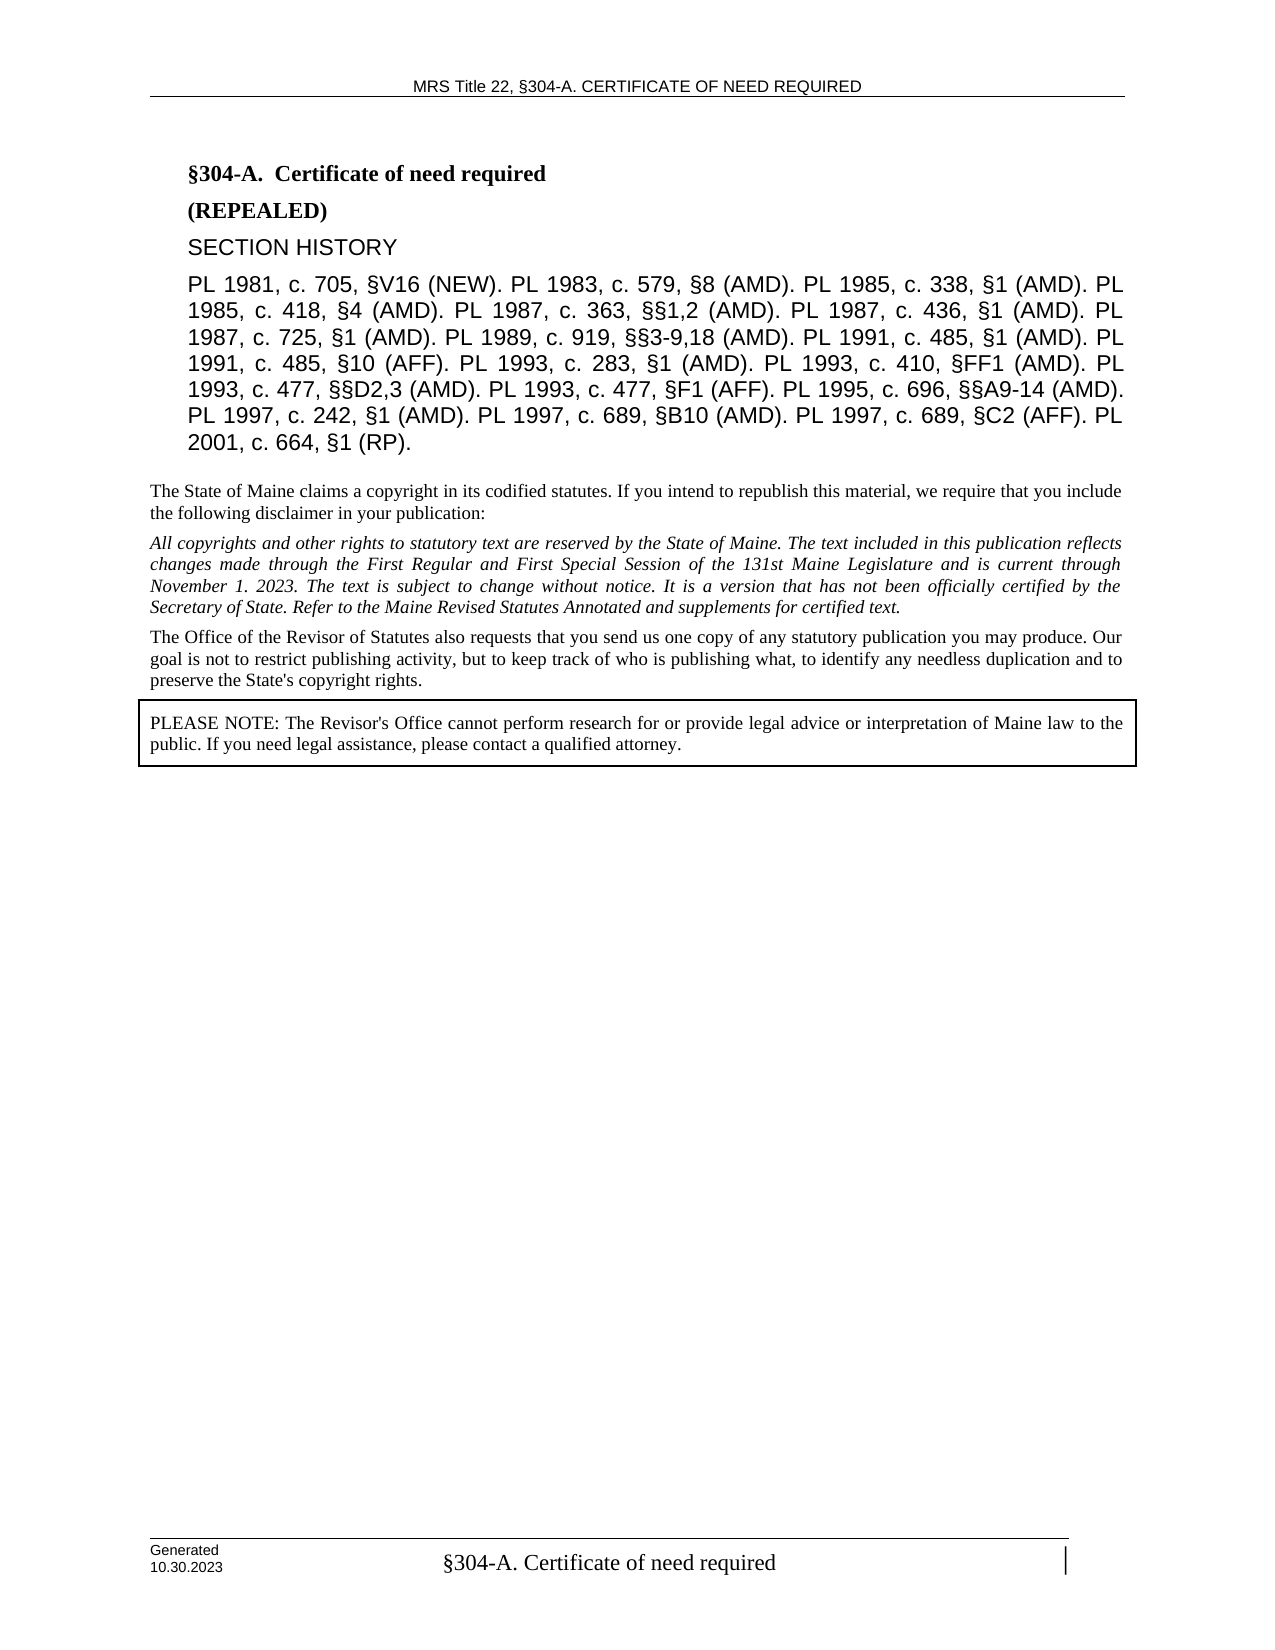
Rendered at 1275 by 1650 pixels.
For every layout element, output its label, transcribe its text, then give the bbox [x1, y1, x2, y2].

text The State of Maine claims a copyright in its codified statutes. If you intend to republish this material, we require that you include the following disclaimer in your publication: [150, 480, 1125, 523]
text §304-A. Certificate of need required [187, 160, 1125, 187]
text SECTION HISTORY [187, 234, 1125, 260]
text All copyrights and other rights to statutory text are reserved by the State of Maine. The text included in this publication reflects changes made through the First Regular and First Special Session of the 131st Maine Legislature and is current through November 1. 2023 . The text is subject to change without notice. It is a version that has not been officially certified by the Secretary of State. Refer to the Maine Revised Statutes Annotated and supplements for certified text. [150, 532, 1125, 618]
text (REPEALED) [187, 197, 1125, 223]
text The Office of the Revisor of Statutes also requests that you send us one copy of any statutory publication you may produce. Our goal is not to restrict publishing activity, but to keep track of who is publishing what, to identify any needless duplication and to preserve the State's copyright rights. [150, 626, 1125, 691]
text PL 1981, c. 705, §V16 (NEW). PL 1983, c. 579, §8 (AMD). PL 1985, c. 338, §1 (AMD). PL 1985, c. 418, §4 (AMD). PL 1987, c. 363, §§1,2 (AMD). PL 1987, c. 436, §1 (AMD). PL 1987, c. 725, §1 (AMD). PL 1989, c. 919, §§3-9,18 (AMD). PL 1991, c. 485, §1 (AMD). PL 1991, c. 485, §10 (AFF). PL 1993, c. 283, §1 (AMD). PL 1993, c. 410, §FF1 (AMD). PL 1993, c. 477, §§D2,3 (AMD). PL 1993, c. 477, §F1 (AFF). PL 1995, c. 696, §§A9-14 (AMD). PL 1997, c. 242, §1 (AMD). PL 1997, c. 689, §B10 (AMD). PL 1997, c. 689, §C2 (AFF). PL 2001, c. 664, §1 (RP). [187, 271, 1125, 455]
text PLEASE NOTE: The Revisor's Office cannot perform research for or provide legal advice or interpretation of Maine law to the public. If you need legal assistance, please contact a qualified attorney. [140, 701, 1135, 765]
